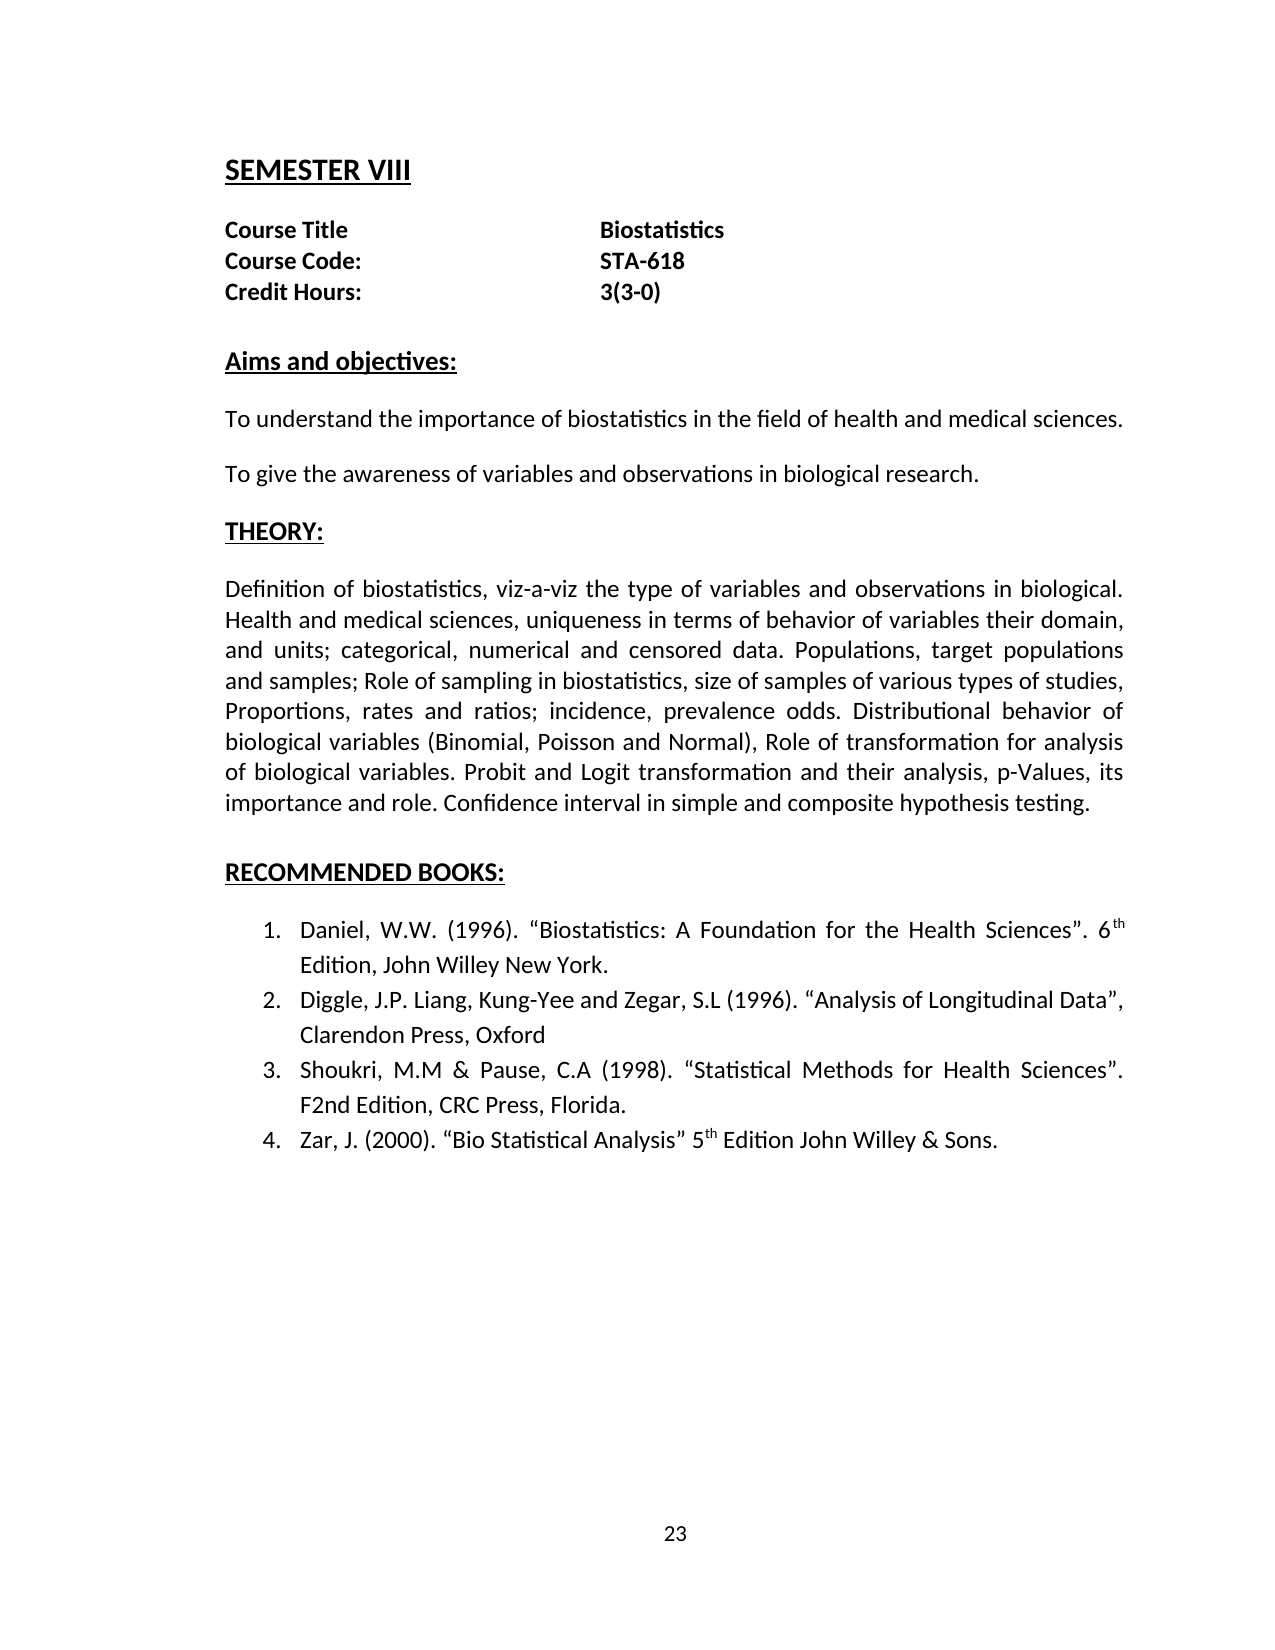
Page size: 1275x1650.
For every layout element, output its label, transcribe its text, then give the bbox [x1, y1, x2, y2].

text Course Title Biostatistics [225, 214, 1125, 245]
text THEORY: [225, 514, 1125, 547]
text RECOMMENDED BOOKS: [225, 855, 1125, 888]
list Daniel, W.W. (1996). “Biostatistics: A Foundation for the Health Sciences”. 6th Edition, John Willey New York. [262, 914, 1125, 979]
text To understand the importance of biostatistics in the field of health and medical sciences. [225, 403, 1125, 433]
list Diggle, J.P. Liang, Kung-Yee and Zegar, S.L (1996). “Analysis of Longitudinal Data”, Clarendon Press, Oxford [262, 984, 1125, 1049]
text To give the awareness of variables and observations in biological research. [225, 459, 1125, 489]
text Credit Hours: 3(3-0) [225, 276, 1125, 306]
text SEMESTER VIII [225, 150, 1125, 188]
text Definition of biostatistics, viz-a-viz the type of variables and observations in biological. Health and medical sciences, uniqueness in terms of behavior of variables their domain, and units; categorical, numerical and censored data. Populations, target populations and samples; Role of sampling in biostatistics, size of samples of various types of studies, Proportions, rates and ratios; incidence, prevalence odds. Distributional behavior of biological variables (Binomial, Poisson and Normal), Role of transformation for analysis of biological variables. Probit and Logit transformation and their analysis, p-Values, its importance and role. Confidence interval in simple and composite hypothesis testing. [225, 573, 1125, 817]
text Course Code: STA-618 [225, 245, 1125, 276]
text Aims and objectives: [225, 344, 1125, 377]
list Zar, J. (2000). “Bio Statistical Analysis” 5th Edition John Willey & Sons. [262, 1124, 1125, 1154]
list Shoukri, M.M & Pause, C.A (1998). “Statistical Methods for Health Sciences”. F2nd Edition, CRC Press, Florida. [262, 1054, 1125, 1119]
